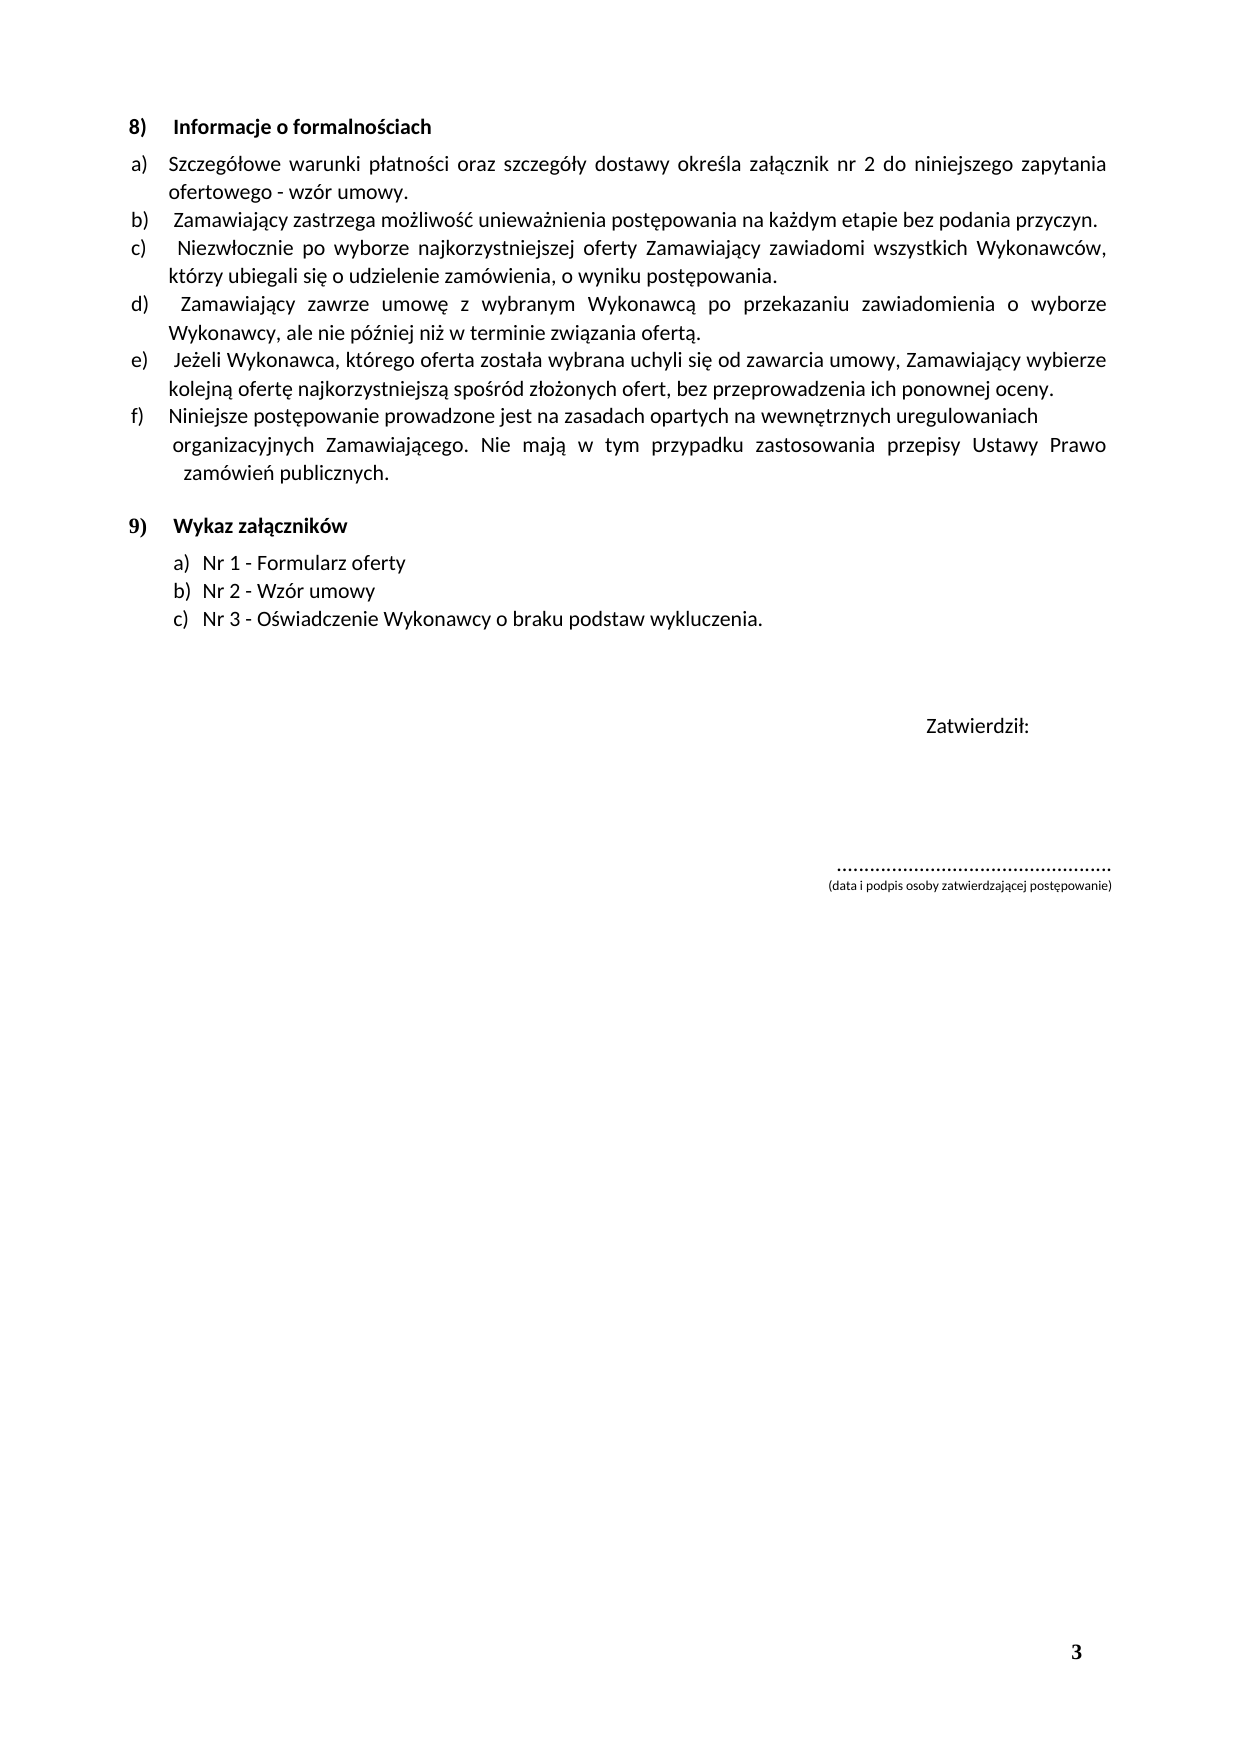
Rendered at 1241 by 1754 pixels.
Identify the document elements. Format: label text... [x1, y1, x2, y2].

list Nr 2 - Wzór umowy [173, 576, 1108, 604]
text (data i podpis osoby zatwierdzającej postępowanie) [129, 877, 1112, 893]
list Zamawiający zastrzega możliwość unieważnienia postępowania na każdym etapie bez podania przyczyn. [131, 205, 1108, 233]
list Zamawiający zawrze umowę z wybranym Wykonawcą po przekazaniu zawiadomienia o wyborze Wykonawcy, ale nie później niż w terminie związania ofertą. [131, 289, 1108, 346]
text Zatwierdził: [129, 712, 1112, 738]
list Niniejsze postępowanie prowadzone jest na zasadach opartych na wewnętrznych uregulowaniach [131, 402, 1112, 429]
list Informacje o formalnościach [129, 117, 1035, 139]
text organizacyjnych Zamawiającego. Nie mają w tym przypadku zastosowania przepisy Ustawy Prawo zamówień publicznych. [172, 429, 1108, 486]
list Szczegółowe warunki płatności oraz szczegóły dostawy określa załącznik nr 2 do niniejszego zapytania ofertowego - wzór umowy. [131, 149, 1108, 205]
list Wykaz załączników [129, 516, 1035, 537]
text .................................................. [129, 765, 1112, 877]
list Jeżeli Wykonawca, którego oferta została wybrana uchyli się od zawarcia umowy, Zamawiający wybierze kolejną ofertę najkorzystniejszą spośród złożonych ofert, bez przeprowadzenia ich ponownej oceny. [131, 346, 1108, 402]
list Niezwłocznie po wyborze najkorzystniejszej oferty Zamawiający zawiadomi wszystkich Wykonawców, którzy ubiegali się o udzielenie zamówienia, o wyniku postępowania. [131, 233, 1108, 289]
list Nr 1 - Formularz oferty [173, 548, 1108, 576]
list Nr 3 - Oświadczenie Wykonawcy o braku podstaw wykluczenia. [173, 604, 1108, 632]
